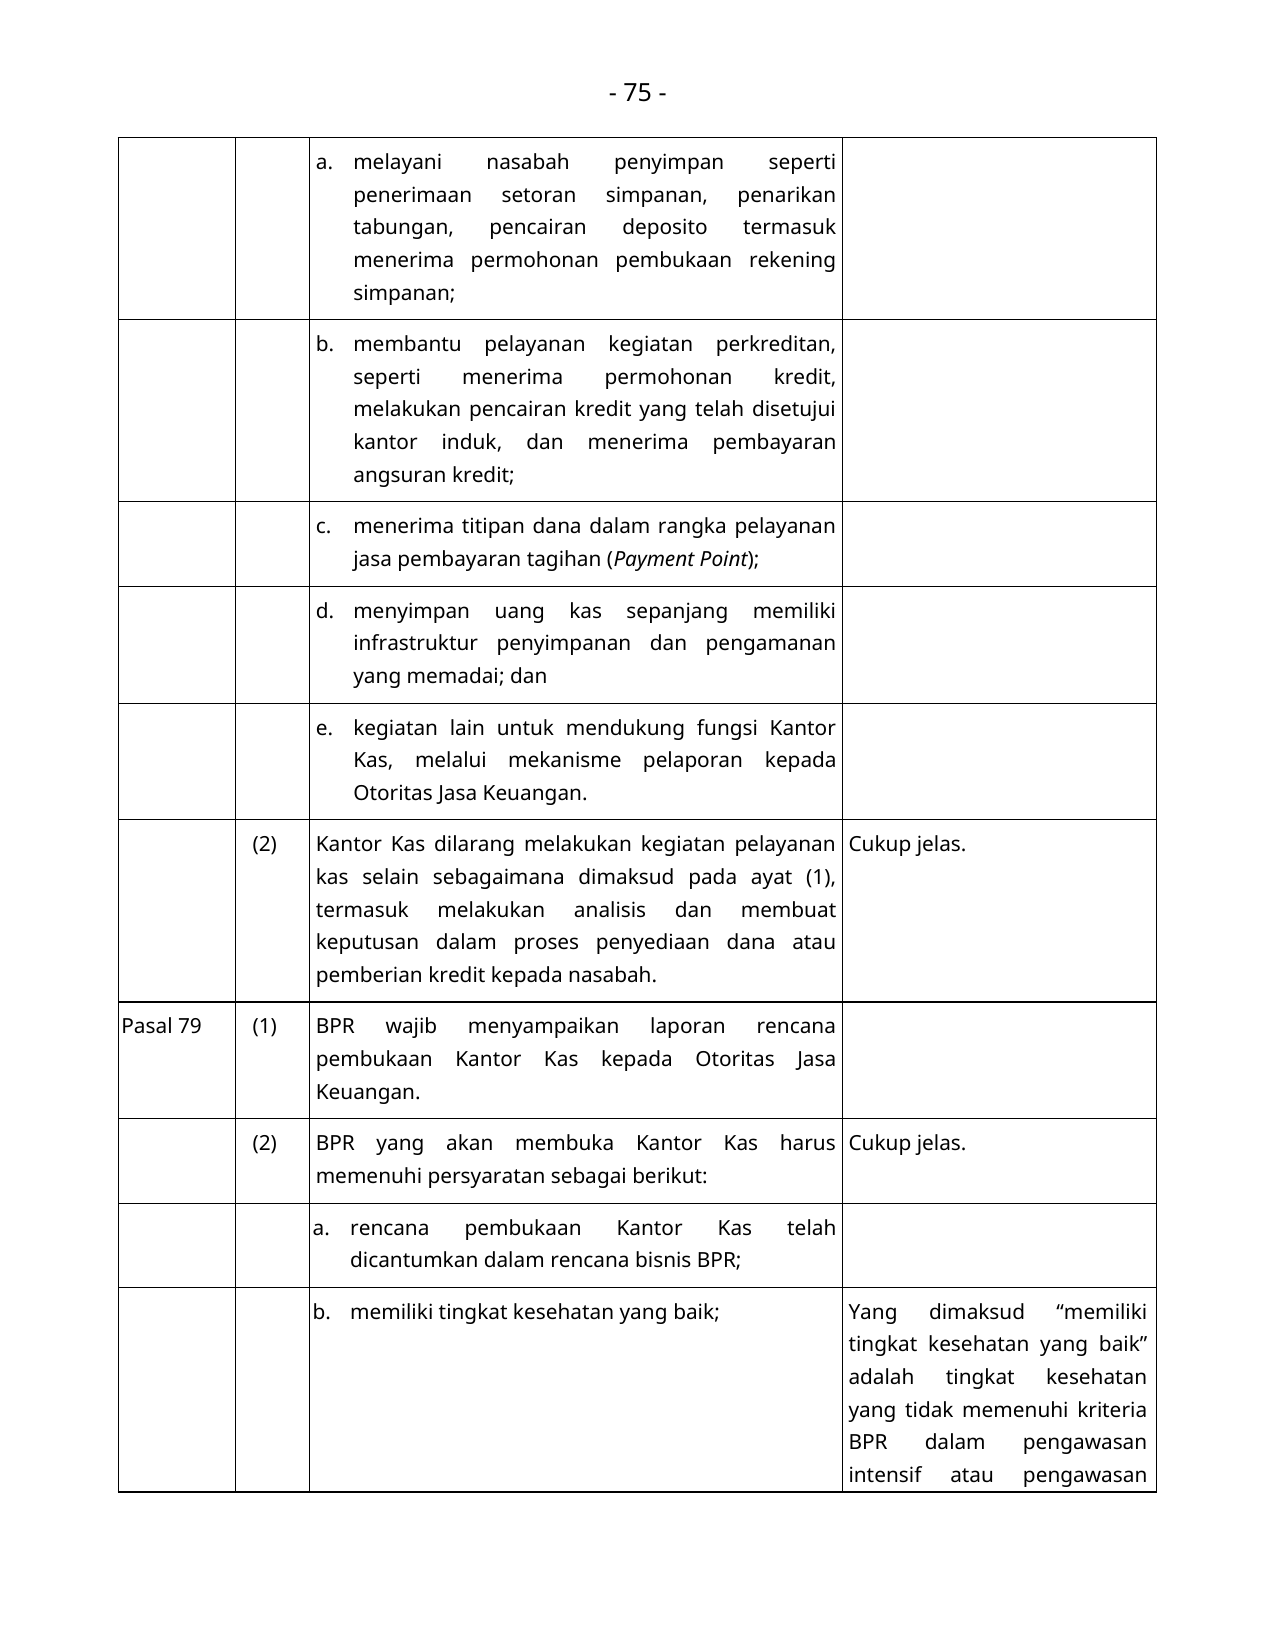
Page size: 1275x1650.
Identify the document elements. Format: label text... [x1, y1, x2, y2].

table_cell [119, 587, 235, 702]
table_cell [119, 1288, 235, 1491]
table_cell [236, 502, 309, 586]
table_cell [310, 1288, 842, 1491]
table_cell menerima titipan dana dalam rangka pelayanan jasa pembayaran tagihan (Payment Point); [310, 502, 842, 586]
table_cell menyimpan uang kas sepanjang memiliki infrastruktur penyimpanan dan pengamanan yang memadai; dan [310, 587, 842, 702]
table_cell [119, 820, 235, 1001]
table_cell [119, 320, 235, 501]
table_cell [236, 320, 309, 501]
table_cell [119, 1204, 235, 1287]
table_cell melayani nasabah penyimpan seperti penerimaan setoran simpanan, penarikan tabungan, pencairan deposito termasuk menerima permohonan pembukaan rekening simpanan; [310, 138, 842, 319]
table_cell [236, 1204, 309, 1287]
table_cell membantu pelayanan kegiatan perkreditan, seperti menerima permohonan kredit, melakukan pencairan kredit yang telah disetujui kantor induk, dan menerima pembayaran angsuran kredit; [310, 320, 842, 501]
table_cell kegiatan lain untuk mendukung fungsi Kantor Kas, melalui mekanisme pelaporan kepada Otoritas Jasa Keuangan. [310, 704, 842, 819]
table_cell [843, 1288, 1156, 1491]
table_cell [119, 502, 235, 586]
table_cell [843, 704, 1156, 819]
table_cell [236, 704, 309, 819]
table_cell [843, 1204, 1156, 1287]
table_cell BPR wajib menyampaikan laporan rencana pembukaan Kantor Kas kepada Otoritas Jasa Keuangan. [310, 1003, 842, 1118]
table_cell rencana pembukaan Kantor Kas telah dicantumkan dalam rencana bisnis BPR; [310, 1204, 842, 1287]
table_cell [843, 320, 1156, 501]
table_cell [843, 587, 1156, 702]
table_cell [236, 820, 309, 1001]
table_cell [236, 1003, 309, 1118]
table_cell [843, 502, 1156, 586]
table_cell [236, 587, 309, 702]
table_cell [236, 1288, 309, 1491]
table_cell [119, 704, 235, 819]
table_cell [236, 138, 309, 319]
table_cell Kantor Kas dilarang melakukan kegiatan pelayanan kas selain sebagaimana dimaksud pada ayat (1), termasuk melakukan analisis dan membuat keputusan dalam proses penyediaan dana atau pemberian kredit kepada nasabah. [310, 820, 842, 1001]
table_cell [236, 1119, 309, 1202]
table_cell [119, 138, 235, 319]
table_cell [119, 1119, 235, 1202]
table_cell [843, 138, 1156, 319]
table_cell Cukup jelas. [843, 1119, 1156, 1202]
table_cell Cukup jelas. [843, 820, 1156, 1001]
table_cell BPR yang akan membuka Kantor Kas harus memenuhi persyaratan sebagai berikut: [310, 1119, 842, 1202]
table_cell [843, 1003, 1156, 1118]
table_cell [119, 1003, 235, 1118]
